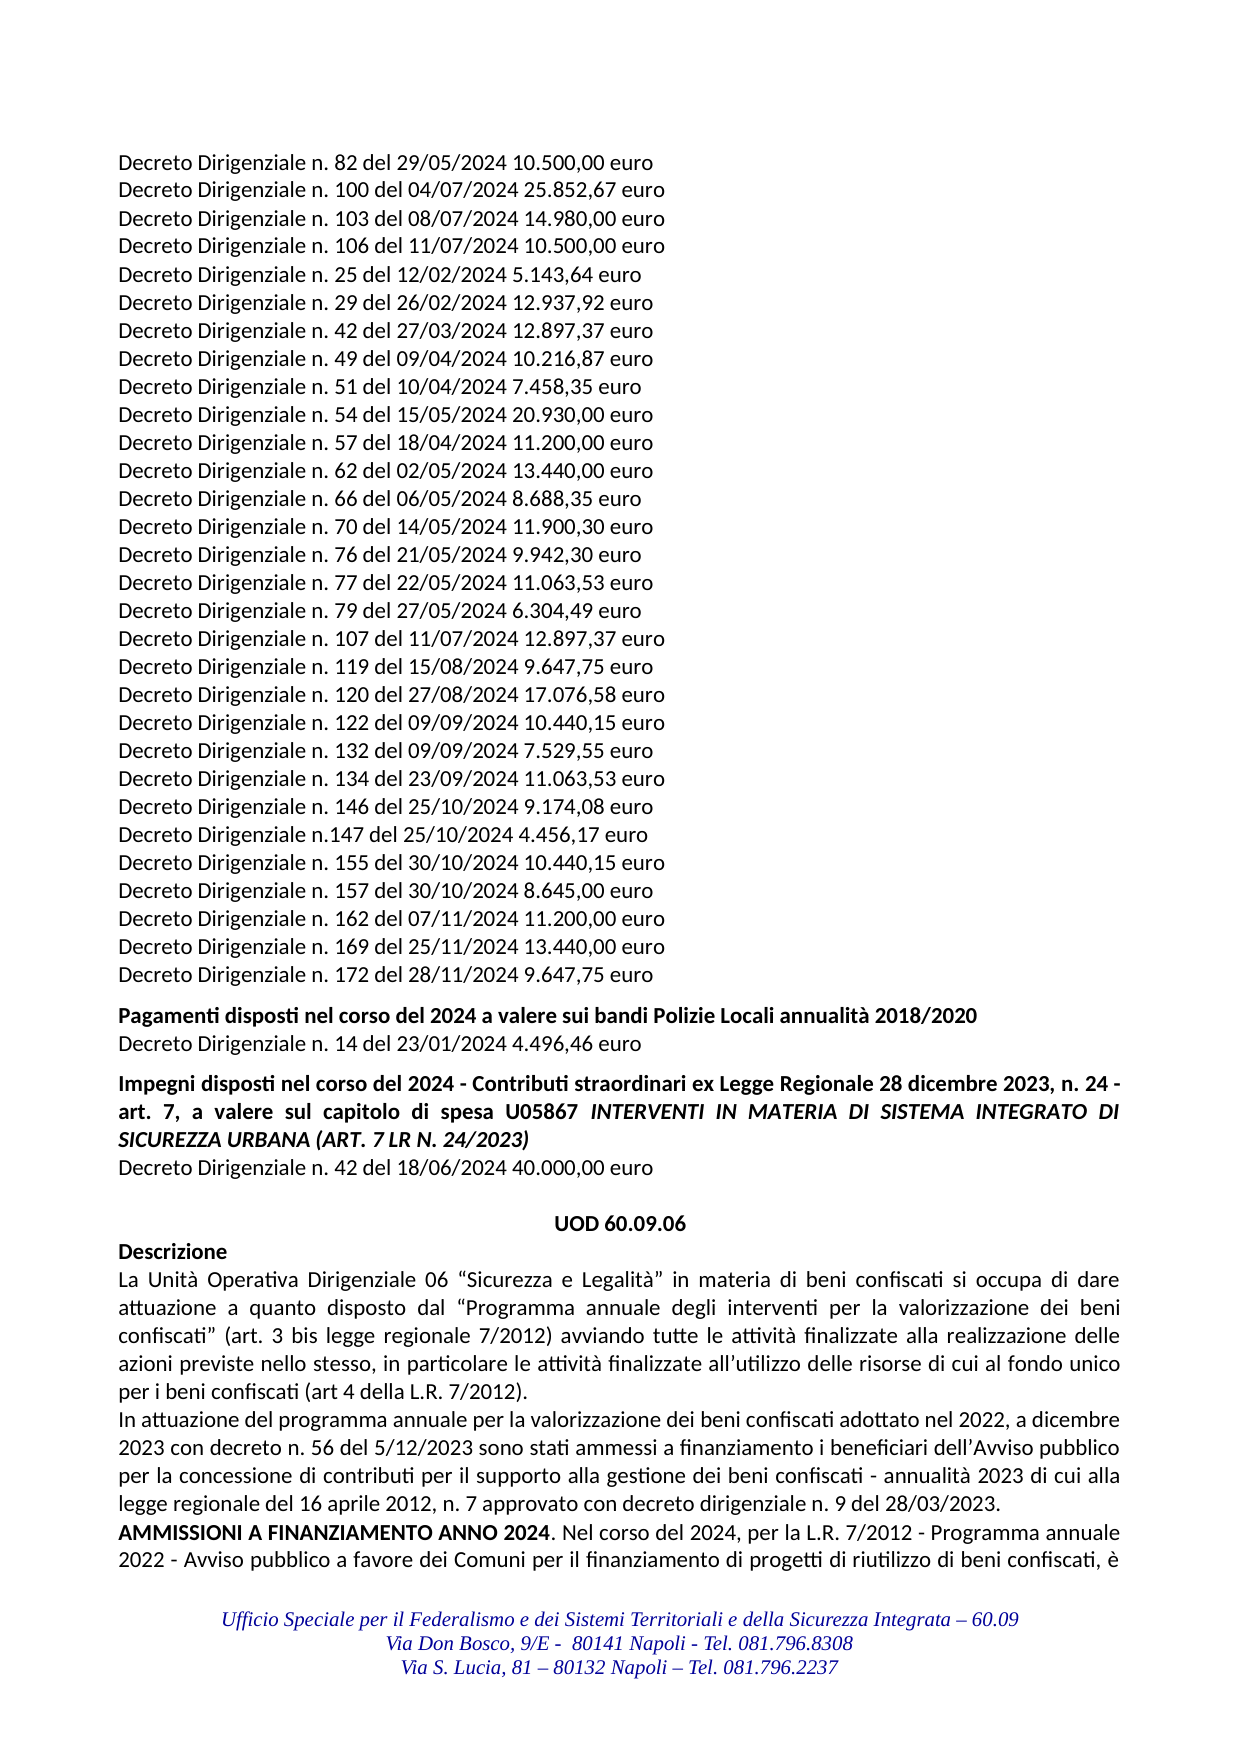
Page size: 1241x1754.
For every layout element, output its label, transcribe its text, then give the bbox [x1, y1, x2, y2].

text Decreto Dirigenziale n. 57 del 18/04/2024 11.200,00 euro [118, 428, 1122, 456]
text Impegni disposti nel corso del 2024 - Contributi straordinari ex Legge Regionale 28 dicembre 2023, n. 24 - art. 7, a valere sul capitolo di spesa U05867 INTERVENTI IN MATERIA DI SISTEMA INTEGRATO DI SICUREZZA URBANA (ART. 7 LR N. 24/2023) [118, 1069, 1122, 1153]
text Decreto Dirigenziale n. 169 del 25/11/2024 13.440,00 euro [118, 932, 1122, 960]
text Decreto Dirigenziale n. 162 del 07/11/2024 11.200,00 euro [118, 904, 1122, 932]
text Decreto Dirigenziale n. 14 del 23/01/2024 4.496,46 euro [118, 1029, 1122, 1057]
text Decreto Dirigenziale n. 29 del 26/02/2024 12.937,92 euro [118, 288, 1122, 316]
text Decreto Dirigenziale n. 157 del 30/10/2024 8.645,00 euro [118, 876, 1122, 904]
text Decreto Dirigenziale n. 25 del 12/02/2024 5.143,64 euro [118, 260, 1122, 288]
text Decreto Dirigenziale n. 100 del 04/07/2024 25.852,67 euro [118, 176, 1122, 204]
text Decreto Dirigenziale n. 155 del 30/10/2024 10.440,15 euro [118, 848, 1122, 876]
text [118, 1518, 1122, 1574]
text Decreto Dirigenziale n. 42 del 27/03/2024 12.897,37 euro [118, 316, 1122, 344]
text Decreto Dirigenziale n. 120 del 27/08/2024 17.076,58 euro [118, 680, 1122, 708]
text Decreto Dirigenziale n. 119 del 15/08/2024 9.647,75 euro [118, 652, 1122, 680]
text Decreto Dirigenziale n. 70 del 14/05/2024 11.900,30 euro [118, 512, 1122, 540]
text Decreto Dirigenziale n. 106 del 11/07/2024 10.500,00 euro [118, 232, 1122, 260]
text Decreto Dirigenziale n. 49 del 09/04/2024 10.216,87 euro [118, 344, 1122, 372]
text Decreto Dirigenziale n. 172 del 28/11/2024 9.647,75 euro [118, 960, 1122, 988]
text La Unità Operativa Dirigenziale 06 “Sicurezza e Legalità” in materia di beni confiscati si occupa di dare attuazione a quanto disposto dal “Programma annuale degli interventi per la valorizzazione dei beni confiscati” (art. 3 bis legge regionale 7/2012) avviando tutte le attività finalizzate alla realizzazione delle azioni previste nello stesso, in particolare le attività finalizzate all’utilizzo delle risorse di cui al fondo unico per i beni confiscati (art 4 della L.R. 7/2012). [118, 1265, 1122, 1406]
text Decreto Dirigenziale n. 103 del 08/07/2024 14.980,00 euro [118, 204, 1122, 232]
text In attuazione del programma annuale per la valorizzazione dei beni confiscati adottato nel 2022, a dicembre 2023 con decreto n. 56 del 5/12/2023 sono stati ammessi a finanziamento i beneficiari dell’Avviso pubblico per la concessione di contributi per il supporto alla gestione dei beni confiscati - annualità 2023 di cui alla legge regionale del 16 aprile 2012, n. 7 approvato con decreto dirigenziale n. 9 del 28/03/2023. [118, 1406, 1122, 1518]
text Decreto Dirigenziale n. 66 del 06/05/2024 8.688,35 euro [118, 484, 1122, 512]
text Decreto Dirigenziale n. 62 del 02/05/2024 13.440,00 euro [118, 456, 1122, 484]
text UOD 60.09.06 [118, 1209, 1122, 1237]
text Decreto Dirigenziale n. 54 del 15/05/2024 20.930,00 euro [118, 400, 1122, 428]
text Decreto Dirigenziale n. 132 del 09/09/2024 7.529,55 euro [118, 736, 1122, 764]
text Decreto Dirigenziale n. 122 del 09/09/2024 10.440,15 euro [118, 708, 1122, 736]
text Decreto Dirigenziale n. 77 del 22/05/2024 11.063,53 euro [118, 568, 1122, 596]
text Descrizione [118, 1237, 1122, 1265]
text Decreto Dirigenziale n. 134 del 23/09/2024 11.063,53 euro [118, 764, 1122, 792]
text Decreto Dirigenziale n. 51 del 10/04/2024 7.458,35 euro [118, 372, 1122, 400]
text Decreto Dirigenziale n. 42 del 18/06/2024 40.000,00 euro [118, 1153, 1122, 1181]
text Decreto Dirigenziale n.147 del 25/10/2024 4.456,17 euro [118, 820, 1122, 848]
text Decreto Dirigenziale n. 82 del 29/05/2024 10.500,00 euro [118, 148, 1122, 176]
text Decreto Dirigenziale n. 146 del 25/10/2024 9.174,08 euro [118, 792, 1122, 820]
text Decreto Dirigenziale n. 76 del 21/05/2024 9.942,30 euro [118, 540, 1122, 568]
text Decreto Dirigenziale n. 107 del 11/07/2024 12.897,37 euro [118, 624, 1122, 652]
text Decreto Dirigenziale n. 79 del 27/05/2024 6.304,49 euro [118, 596, 1122, 624]
text Pagamenti disposti nel corso del 2024 a valere sui bandi Polizie Locali annualità 2018/2020 [118, 1001, 1122, 1029]
